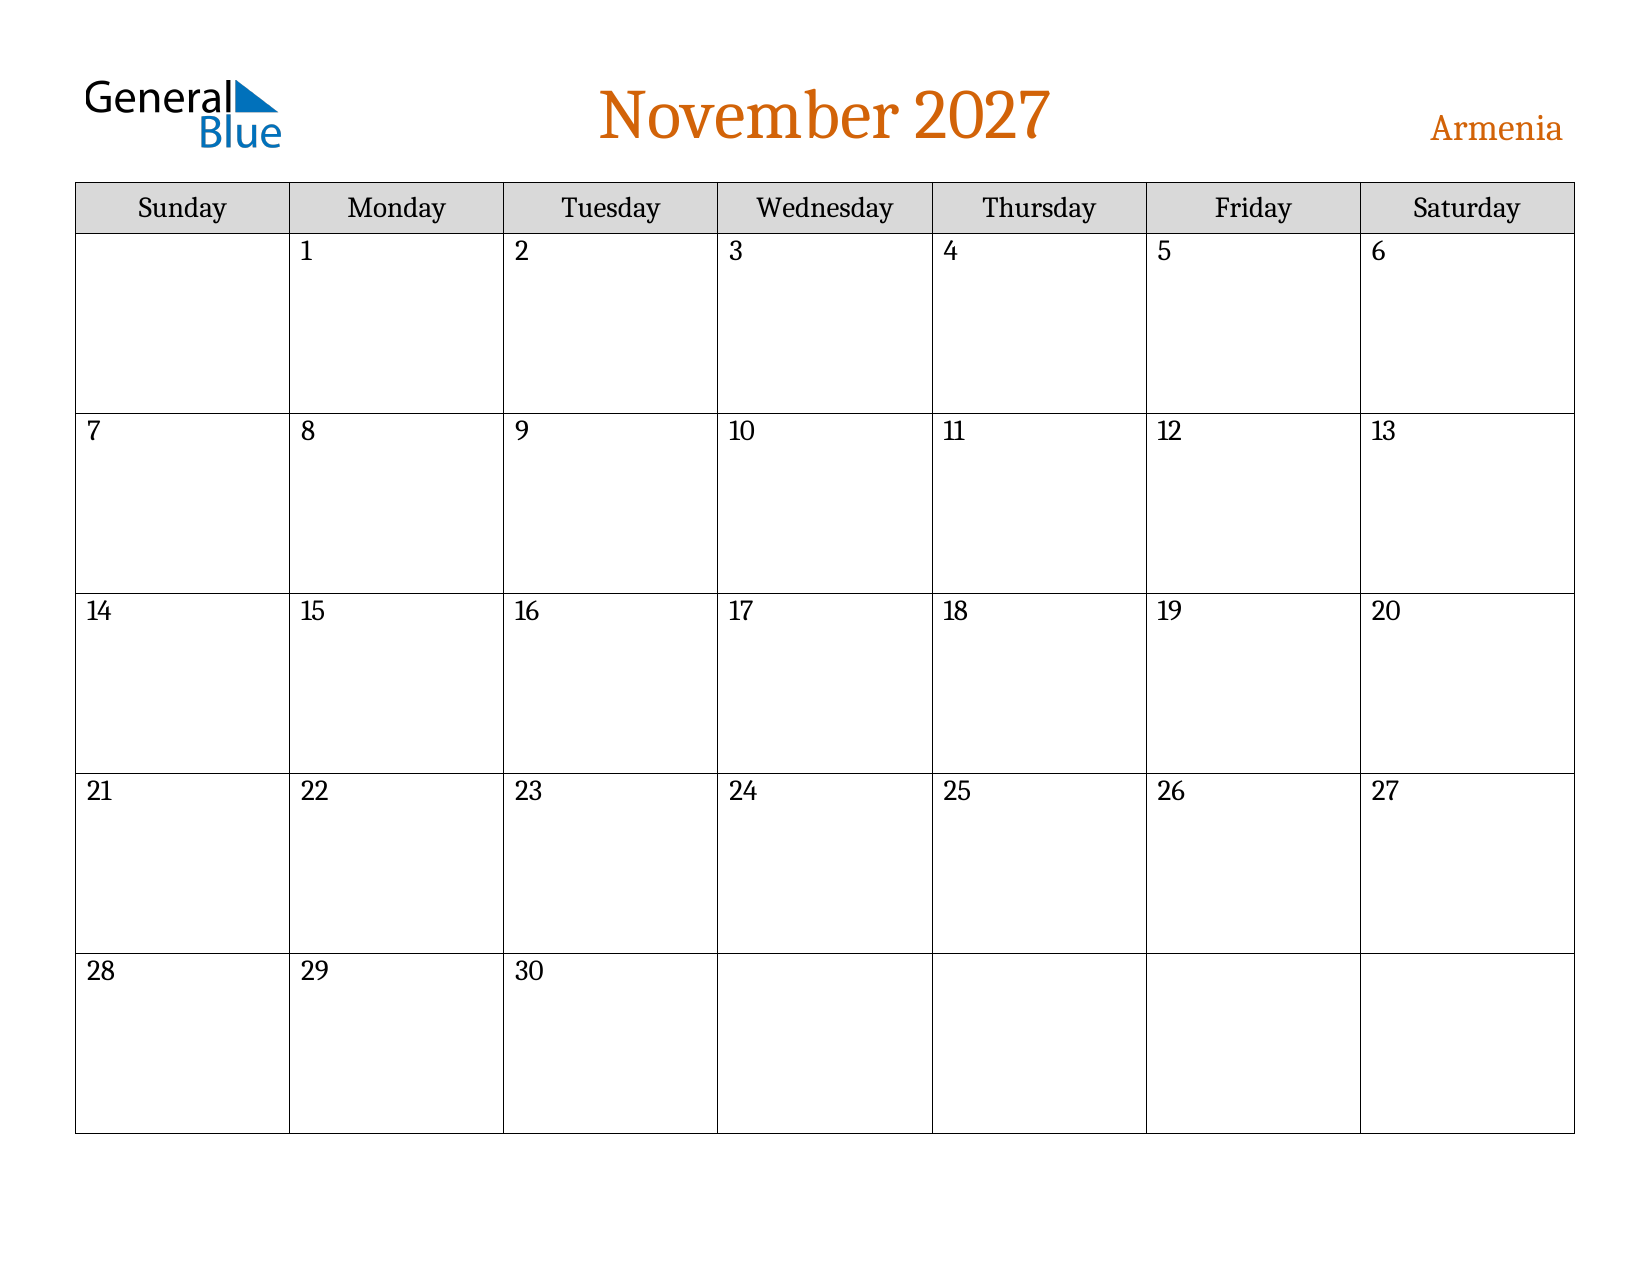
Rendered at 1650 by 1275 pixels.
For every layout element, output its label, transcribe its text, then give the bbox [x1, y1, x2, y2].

table_cell [933, 954, 1146, 990]
table_cell 16 [504, 594, 717, 630]
table_cell Tuesday [504, 183, 717, 233]
table_cell 13 [1361, 414, 1574, 450]
table_cell 25 [933, 774, 1146, 810]
table_cell 9 [504, 414, 717, 450]
table_cell Sunday [76, 183, 289, 233]
table_cell [290, 450, 503, 593]
table_cell [504, 630, 717, 773]
table_cell [290, 990, 503, 1133]
table_cell [1147, 630, 1360, 773]
table_cell 11 [933, 414, 1146, 450]
table_cell [1361, 450, 1574, 593]
table_cell [718, 450, 932, 593]
table_cell 7 [76, 414, 289, 450]
table_cell [76, 810, 289, 953]
table_cell [1147, 954, 1360, 990]
table_cell [76, 630, 289, 773]
table_cell 26 [1147, 774, 1360, 810]
table_cell [290, 630, 503, 773]
table_cell 27 [1361, 774, 1574, 810]
table_cell 24 [718, 774, 932, 810]
table_cell Friday [1147, 183, 1360, 233]
table_cell 21 [76, 774, 289, 810]
table_cell [718, 630, 932, 773]
table_cell [1361, 810, 1574, 953]
table_cell 2 [504, 234, 717, 270]
table_cell Monday [290, 183, 503, 233]
table_cell [504, 450, 717, 593]
table_cell 23 [504, 774, 717, 810]
table_cell [718, 810, 932, 953]
table_cell 12 [1147, 414, 1360, 450]
table_cell [290, 810, 503, 953]
table_header Armenia [1146, 75, 1574, 182]
table_cell [1361, 954, 1574, 990]
table_cell 19 [1147, 594, 1360, 630]
table_cell [504, 990, 717, 1133]
table_header [76, 75, 503, 182]
table_cell [76, 990, 289, 1133]
table_cell 8 [290, 414, 503, 450]
table_cell [1361, 990, 1574, 1133]
table_cell [504, 810, 717, 953]
table_cell 1 [290, 234, 503, 270]
table_cell [1147, 990, 1360, 1133]
table_cell Thursday [933, 183, 1146, 233]
table_cell [718, 954, 932, 990]
table_cell 6 [1361, 234, 1574, 270]
table_cell [76, 450, 289, 593]
picture [86, 80, 281, 148]
table_cell [1361, 270, 1574, 413]
table_cell [1147, 270, 1360, 413]
table_cell [933, 450, 1146, 593]
table_cell [718, 270, 932, 413]
table_cell 10 [718, 414, 932, 450]
table_cell 20 [1361, 594, 1574, 630]
table_cell [76, 270, 289, 413]
table_cell [76, 234, 289, 270]
table_cell 18 [933, 594, 1146, 630]
table_cell Wednesday [718, 183, 932, 233]
table_cell 4 [933, 234, 1146, 270]
table_cell [933, 810, 1146, 953]
table_cell 17 [718, 594, 932, 630]
table_cell 29 [290, 954, 503, 990]
table_cell [1147, 450, 1360, 593]
table_cell 3 [718, 234, 932, 270]
table_cell [933, 990, 1146, 1133]
table_cell 5 [1147, 234, 1360, 270]
table_cell [933, 630, 1146, 773]
table_header November 2027 [504, 75, 1146, 182]
table_cell 28 [76, 954, 289, 990]
table_cell [718, 990, 932, 1133]
table_cell 14 [76, 594, 289, 630]
table_cell [1361, 630, 1574, 773]
table_cell 15 [290, 594, 503, 630]
table_cell 30 [504, 954, 717, 990]
table_cell Saturday [1361, 183, 1574, 233]
table_cell [933, 270, 1146, 413]
table_cell 22 [290, 774, 503, 810]
table_cell [290, 270, 503, 413]
table_cell [1147, 810, 1360, 953]
table_cell [504, 270, 717, 413]
